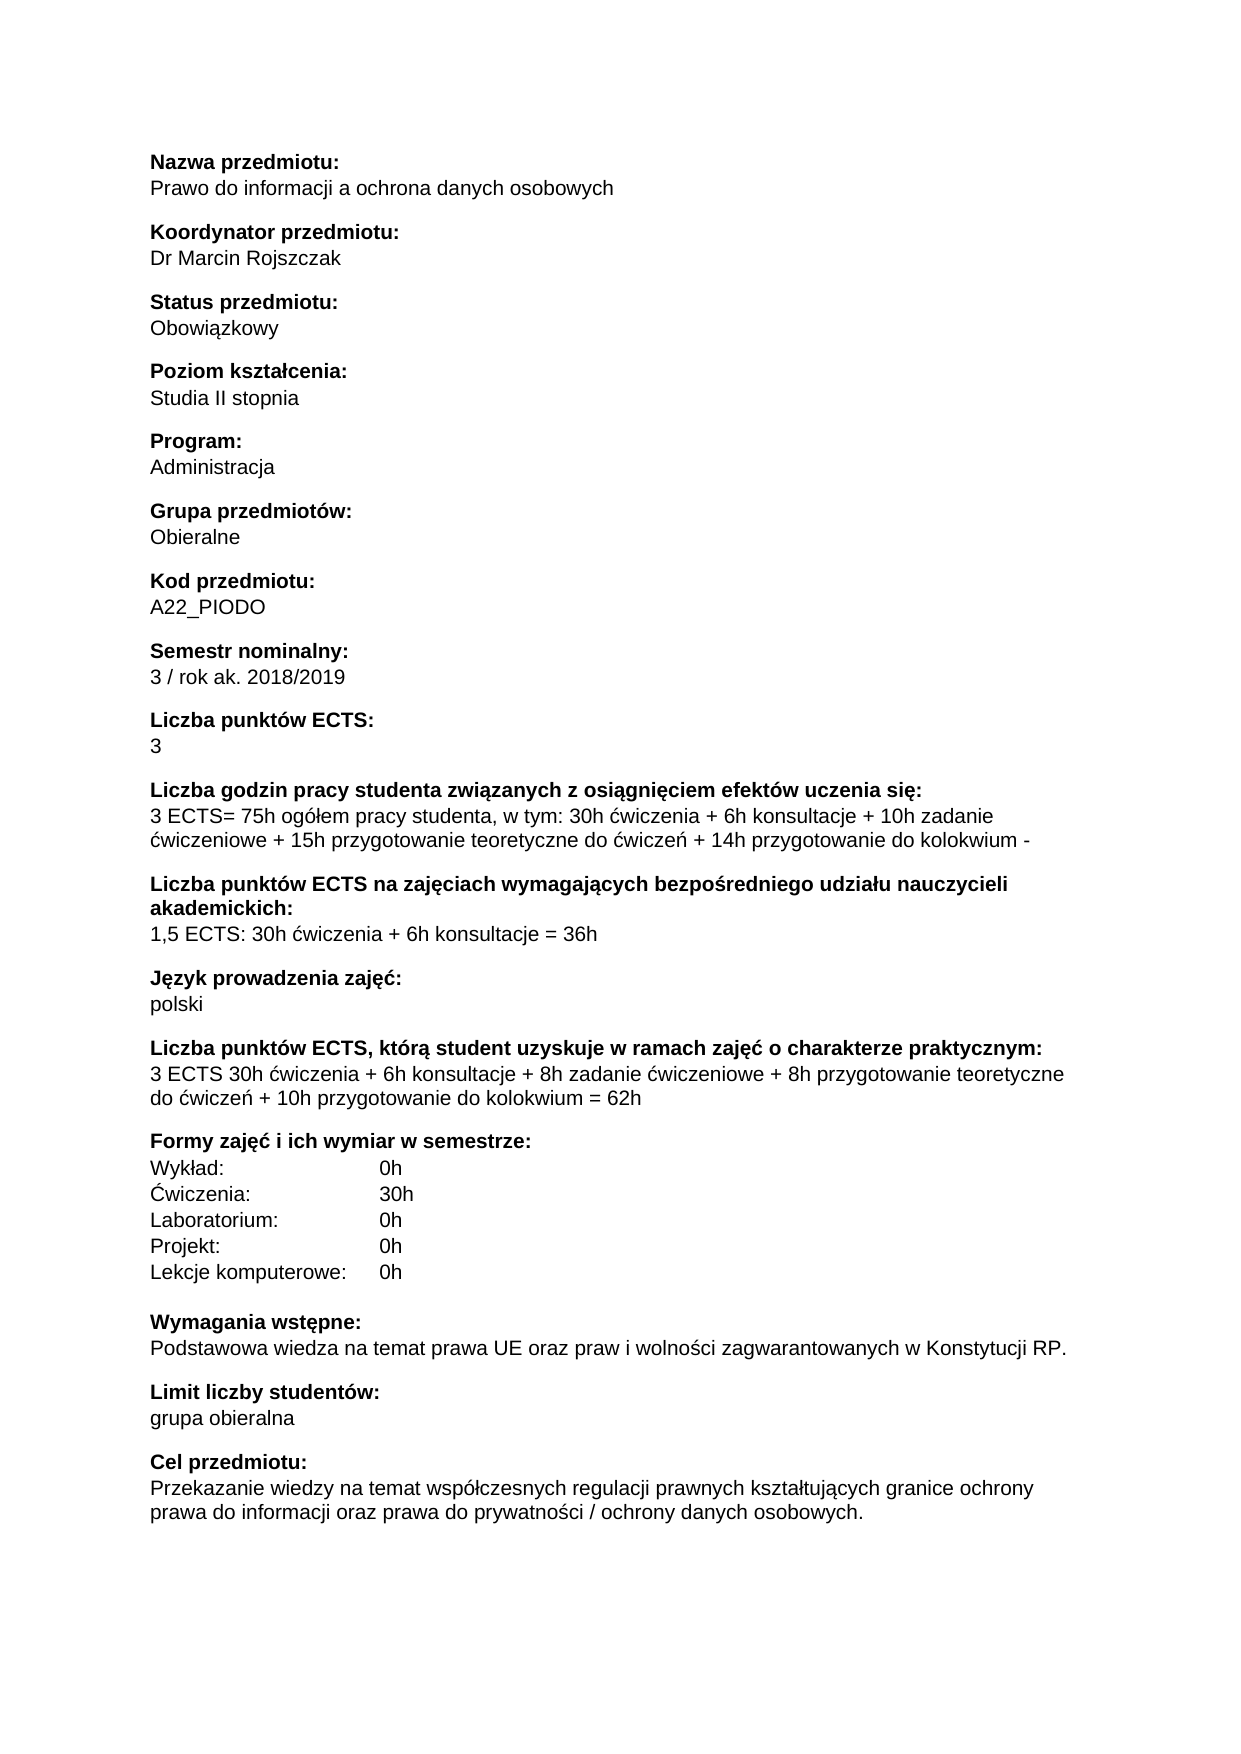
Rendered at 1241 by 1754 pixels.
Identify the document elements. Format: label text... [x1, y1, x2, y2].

text Koordynator przedmiotu: [150, 220, 1090, 244]
text Dr Marcin Rojszczak [150, 246, 1090, 270]
text Liczba godzin pracy studenta związanych z osiągnięciem efektów uczenia się: [150, 778, 1090, 802]
text A22_PIODO [150, 595, 1090, 619]
text Liczba punktów ECTS na zajęciach wymagających bezpośredniego udziału nauczycieli akademickich: [150, 872, 1090, 920]
text Podstawowa wiedza na temat prawa UE oraz praw i wolności zagwarantowanych w Konstytucji RP. [150, 1336, 1090, 1360]
text Administracja [150, 455, 1090, 479]
table_cell 0h [369, 1258, 597, 1284]
text grupa obieralna [150, 1406, 1090, 1430]
text Przekazanie wiedzy na temat współczesnych regulacji prawnych kształtujących granice ochrony prawa do informacji oraz prawa do prywatności / ochrony danych osobowych. [150, 1476, 1090, 1523]
text Cel przedmiotu: [150, 1449, 1090, 1473]
text polski [150, 992, 1090, 1016]
table_header Wykład: [140, 1156, 367, 1180]
table_cell 0h [369, 1206, 597, 1232]
table_header 0h [369, 1156, 597, 1180]
text Wymagania wstępne: [150, 1310, 1090, 1334]
text 1,5 ECTS: 30h ćwiczenia + 6h konsultacje = 36h [150, 922, 1090, 946]
text Program: [150, 429, 1090, 453]
text Język prowadzenia zajęć: [150, 966, 1090, 989]
table_cell Laboratorium: [140, 1208, 367, 1232]
table_cell Ćwiczenia: [140, 1182, 367, 1206]
text Poziom kształcenia: [150, 359, 1090, 383]
text Status przedmiotu: [150, 289, 1090, 313]
table_cell Projekt: [140, 1234, 367, 1258]
text 3 / rok ak. 2018/2019 [150, 664, 1090, 688]
text Formy zajęć i ich wymiar w semestrze: [150, 1129, 1090, 1153]
text 3 [150, 734, 1090, 758]
text Obieralne [150, 525, 1090, 549]
text Obowiązkowy [150, 316, 1090, 339]
text Kod przedmiotu: [150, 569, 1090, 593]
text 3 ECTS= 75h ogółem pracy studenta, w tym: 30h ćwiczenia + 6h konsultacje + 10h zadanie ćwiczeniowe + 15h przygotowanie teoretyczne do ćwiczeń + 14h przygotowanie do kolokwium - [150, 804, 1090, 852]
text Semestr nominalny: [150, 638, 1090, 662]
table_cell 0h [369, 1232, 597, 1258]
text Limit liczby studentów: [150, 1380, 1090, 1404]
text Nazwa przedmiotu: [150, 150, 1090, 174]
text Liczba punktów ECTS: [150, 708, 1090, 732]
text Liczba punktów ECTS, którą student uzyskuje w ramach zajęć o charakterze praktycznym: [150, 1035, 1090, 1059]
table_cell Lekcje komputerowe: [140, 1260, 367, 1284]
text Grupa przedmiotów: [150, 499, 1090, 523]
text 3 ECTS 30h ćwiczenia + 6h konsultacje + 8h zadanie ćwiczeniowe + 8h przygotowanie teoretyczne do ćwiczeń + 10h przygotowanie do kolokwium = 62h [150, 1061, 1090, 1109]
table_cell 30h [369, 1180, 597, 1206]
text Studia II stopnia [150, 385, 1090, 409]
text Prawo do informacji a ochrona danych osobowych [150, 176, 1090, 200]
